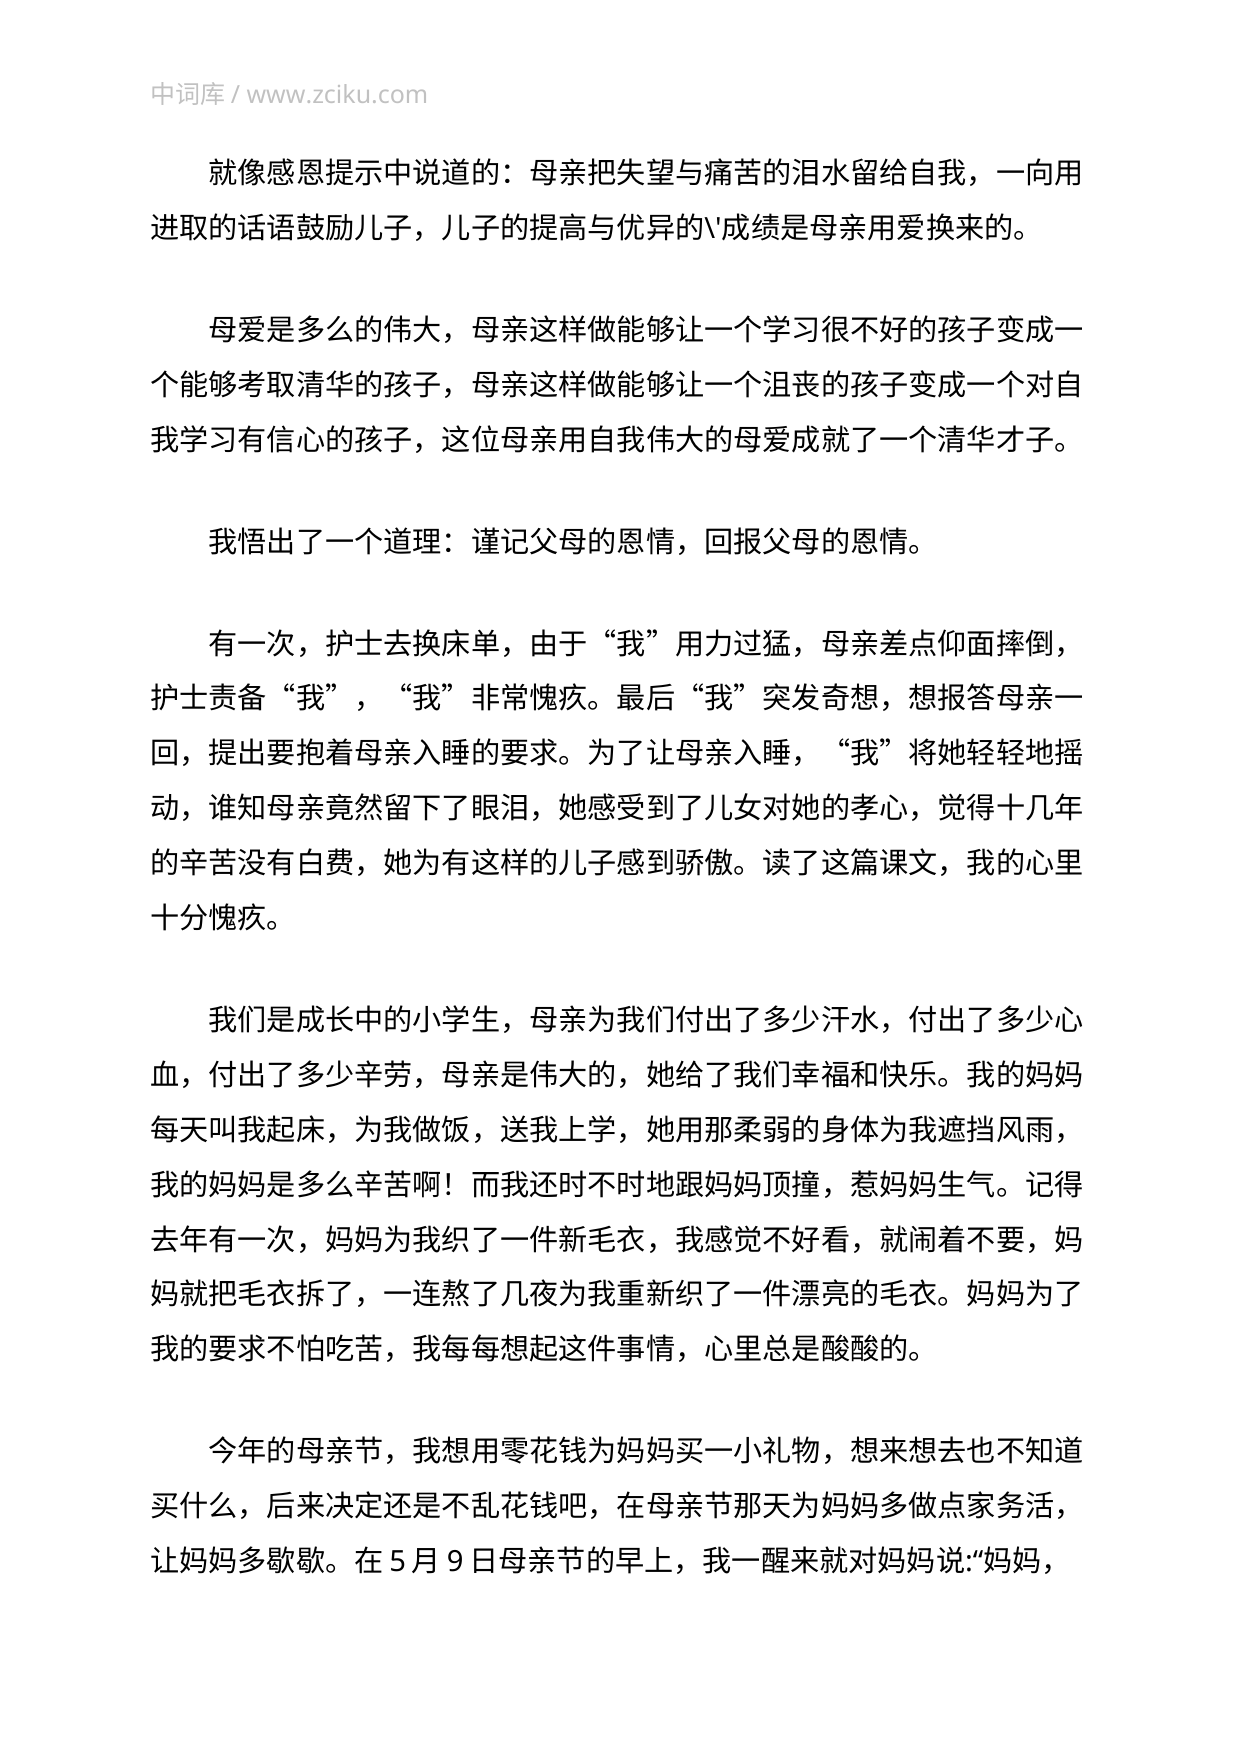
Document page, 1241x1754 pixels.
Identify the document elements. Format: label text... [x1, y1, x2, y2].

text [150, 1428, 1090, 1580]
text 就像感恩提示中说道的：母亲把失望与痛苦的泪水留给自我，一向用进取的话语鼓励儿子，儿子的提高与优异的\'成绩是母亲用爱换来的。 [150, 150, 1090, 247]
text 母爱是多么的伟大，母亲这样做能够让一个学习很不好的孩子变成一个能够考取清华的孩子，母亲这样做能够让一个沮丧的孩子变成一个对自我学习有信心的孩子，这位母亲用自我伟大的母爱成就了一个清华才子。 [150, 307, 1090, 459]
text 我们是成长中的小学生，母亲为我们付出了多少汗水，付出了多少心血，付出了多少辛劳，母亲是伟大的，她给了我们幸福和快乐。我的妈妈每天叫我起床，为我做饭，送我上学，她用那柔弱的身体为我遮挡风雨，我的妈妈是多么辛苦啊！而我还时不时地跟妈妈顶撞，惹妈妈生气。记得去年有一次，妈妈为我织了一件新毛衣，我感觉不好看，就闹着不要，妈妈就把毛衣拆了，一连熬了几夜为我重新织了一件漂亮的毛衣。妈妈为了我的要求不怕吃苦，我每每想起这件事情，心里总是酸酸的。 [150, 996, 1090, 1368]
text 有一次，护士去换床单，由于“我”用力过猛，母亲差点仰面摔倒，护士责备“我”，“我”非常愧疚。最后“我”突发奇想，想报答母亲一回，提出要抱着母亲入睡的要求。为了让母亲入睡，“我”将她轻轻地摇动，谁知母亲竟然留下了眼泪，她感受到了儿女对她的孝心，觉得十几年的辛苦没有白费，她为有这样的儿子感到骄傲。读了这篇课文，我的心里十分愧疚。 [150, 620, 1090, 937]
text 我悟出了一个道理：谨记父母的恩情，回报父母的恩情。 [150, 518, 1090, 561]
